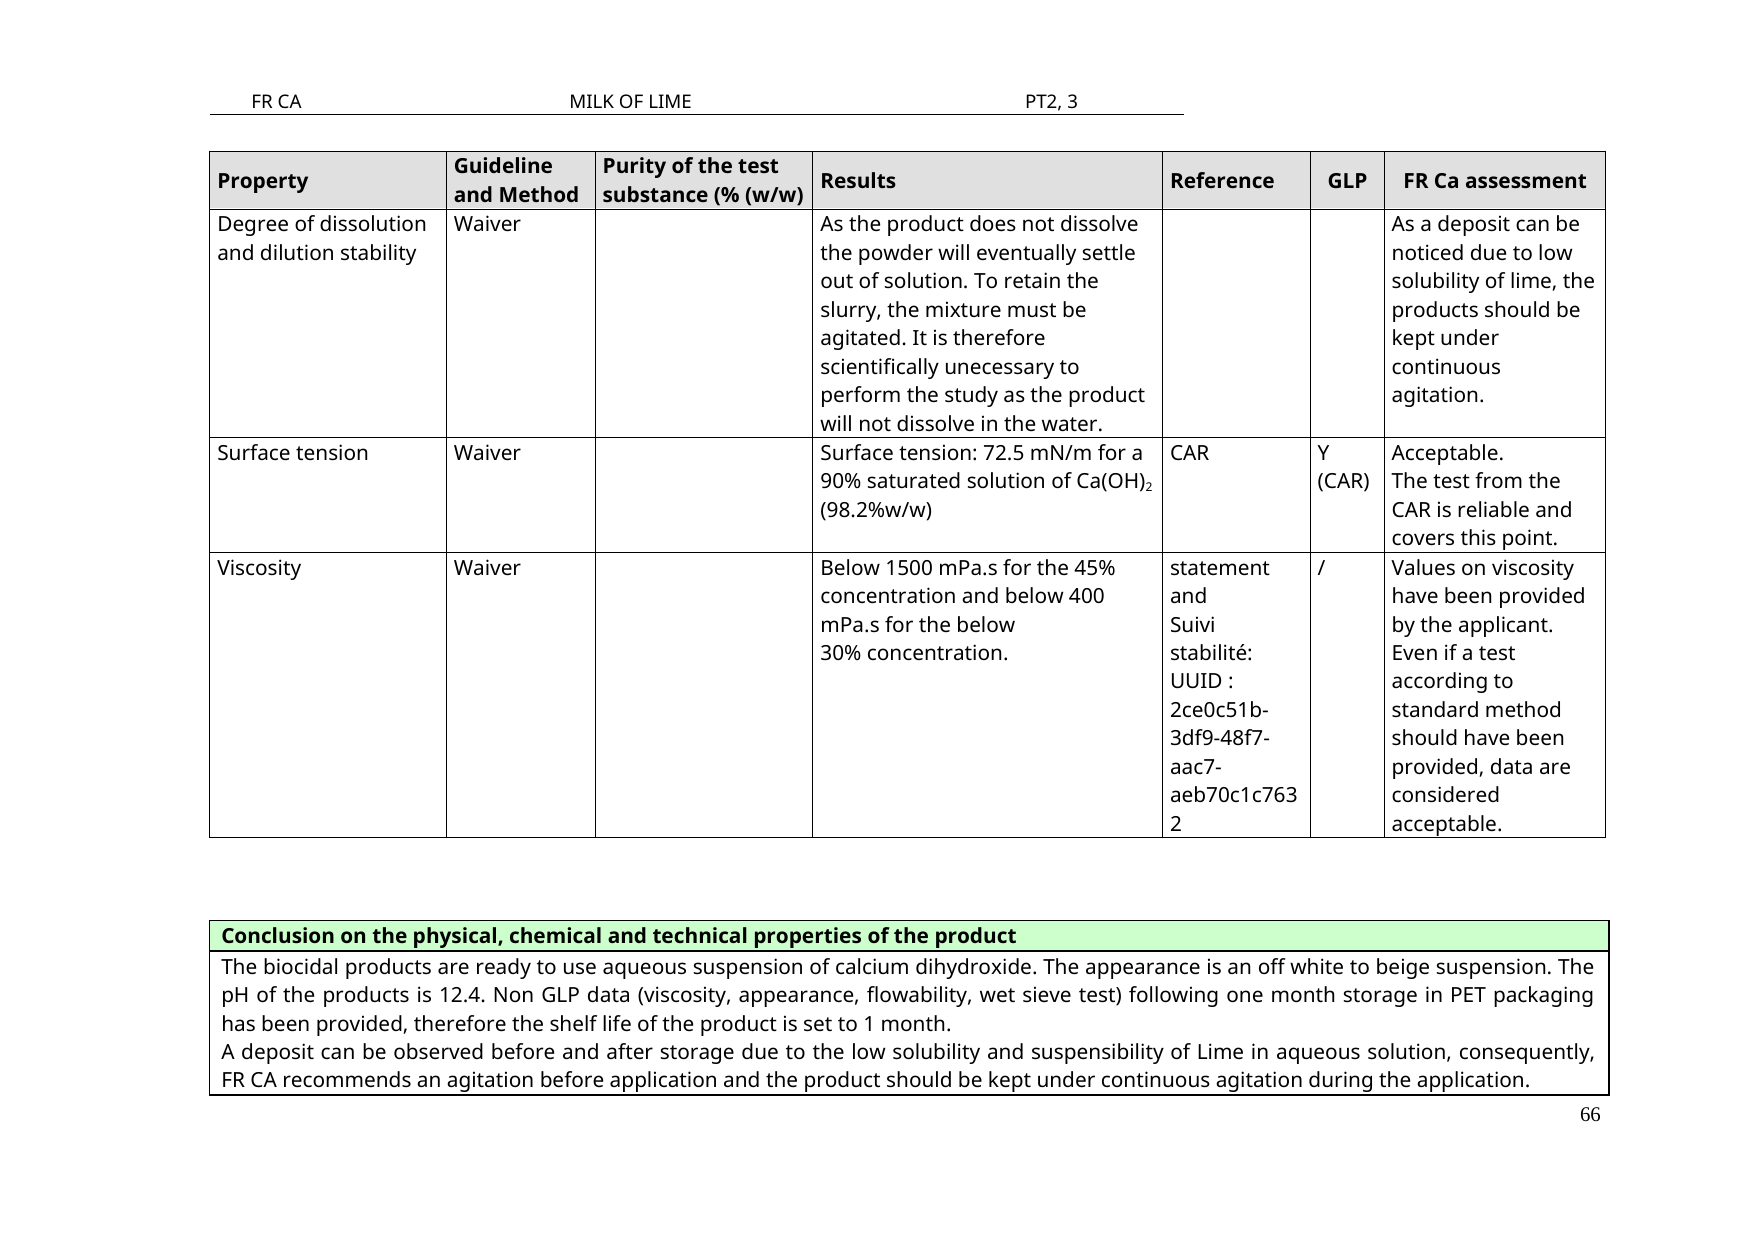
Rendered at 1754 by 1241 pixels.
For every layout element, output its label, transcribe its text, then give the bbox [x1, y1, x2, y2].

table_cell Degree of dissolution and dilution stability [210, 210, 446, 437]
table_cell As a deposit can be noticed due to low solubility of lime, the products should be kept under continuous agitation. [1385, 210, 1605, 437]
table_cell Surface tension: 72.5 mN/m for a 90% saturated solution of Ca(OH)2 (98.2%w/w) [813, 438, 1162, 552]
table_cell Values on viscosity have been provided by the applicant. Even if a test according to standard method should have been provided, data are considered acceptable. [1385, 553, 1605, 837]
table_header Purity of the test substance (% (w/w) [596, 152, 812, 208]
table_cell Viscosity [210, 553, 446, 837]
table_cell [596, 553, 812, 837]
table_cell [1163, 210, 1310, 437]
table_cell [596, 210, 812, 437]
table_cell / [1311, 553, 1384, 837]
table_cell CAR [1163, 438, 1310, 552]
table_header GLP [1311, 152, 1384, 208]
table_cell Waiver [447, 210, 595, 437]
table_cell Waiver [447, 553, 595, 837]
table_cell [596, 438, 812, 552]
table_header Reference [1163, 152, 1310, 208]
table_header Conclusion on the physical, chemical and technical properties of the product [210, 921, 1608, 950]
table_cell Below 1500 mPa.s for the 45% concentration and below 400 mPa.s for the below 30% concentration. [813, 553, 1162, 837]
table_cell Surface tension [210, 438, 446, 552]
table_cell As the product does not dissolve the powder will eventually settle out of solution. To retain the slurry, the mixture must be agitated. It is therefore scientifically unecessary to perform the study as the product will not dissolve in the water. [813, 210, 1162, 437]
table_header Property [210, 152, 446, 208]
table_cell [210, 952, 1608, 1094]
table_cell Acceptable. The test from the CAR is reliable and covers this point. [1385, 438, 1605, 552]
table_cell statement and Suivi stabilité: UUID : 2ce0c51b-3df9-48f7-aac7-aeb70c1c7632 [1163, 553, 1310, 837]
table_cell Waiver [447, 438, 595, 552]
table_cell [1311, 210, 1384, 437]
table_header Results [813, 152, 1162, 208]
table_cell Y (CAR) [1311, 438, 1384, 552]
table_header FR Ca assessment [1385, 152, 1605, 208]
table_header Guideline and Method [447, 152, 595, 208]
